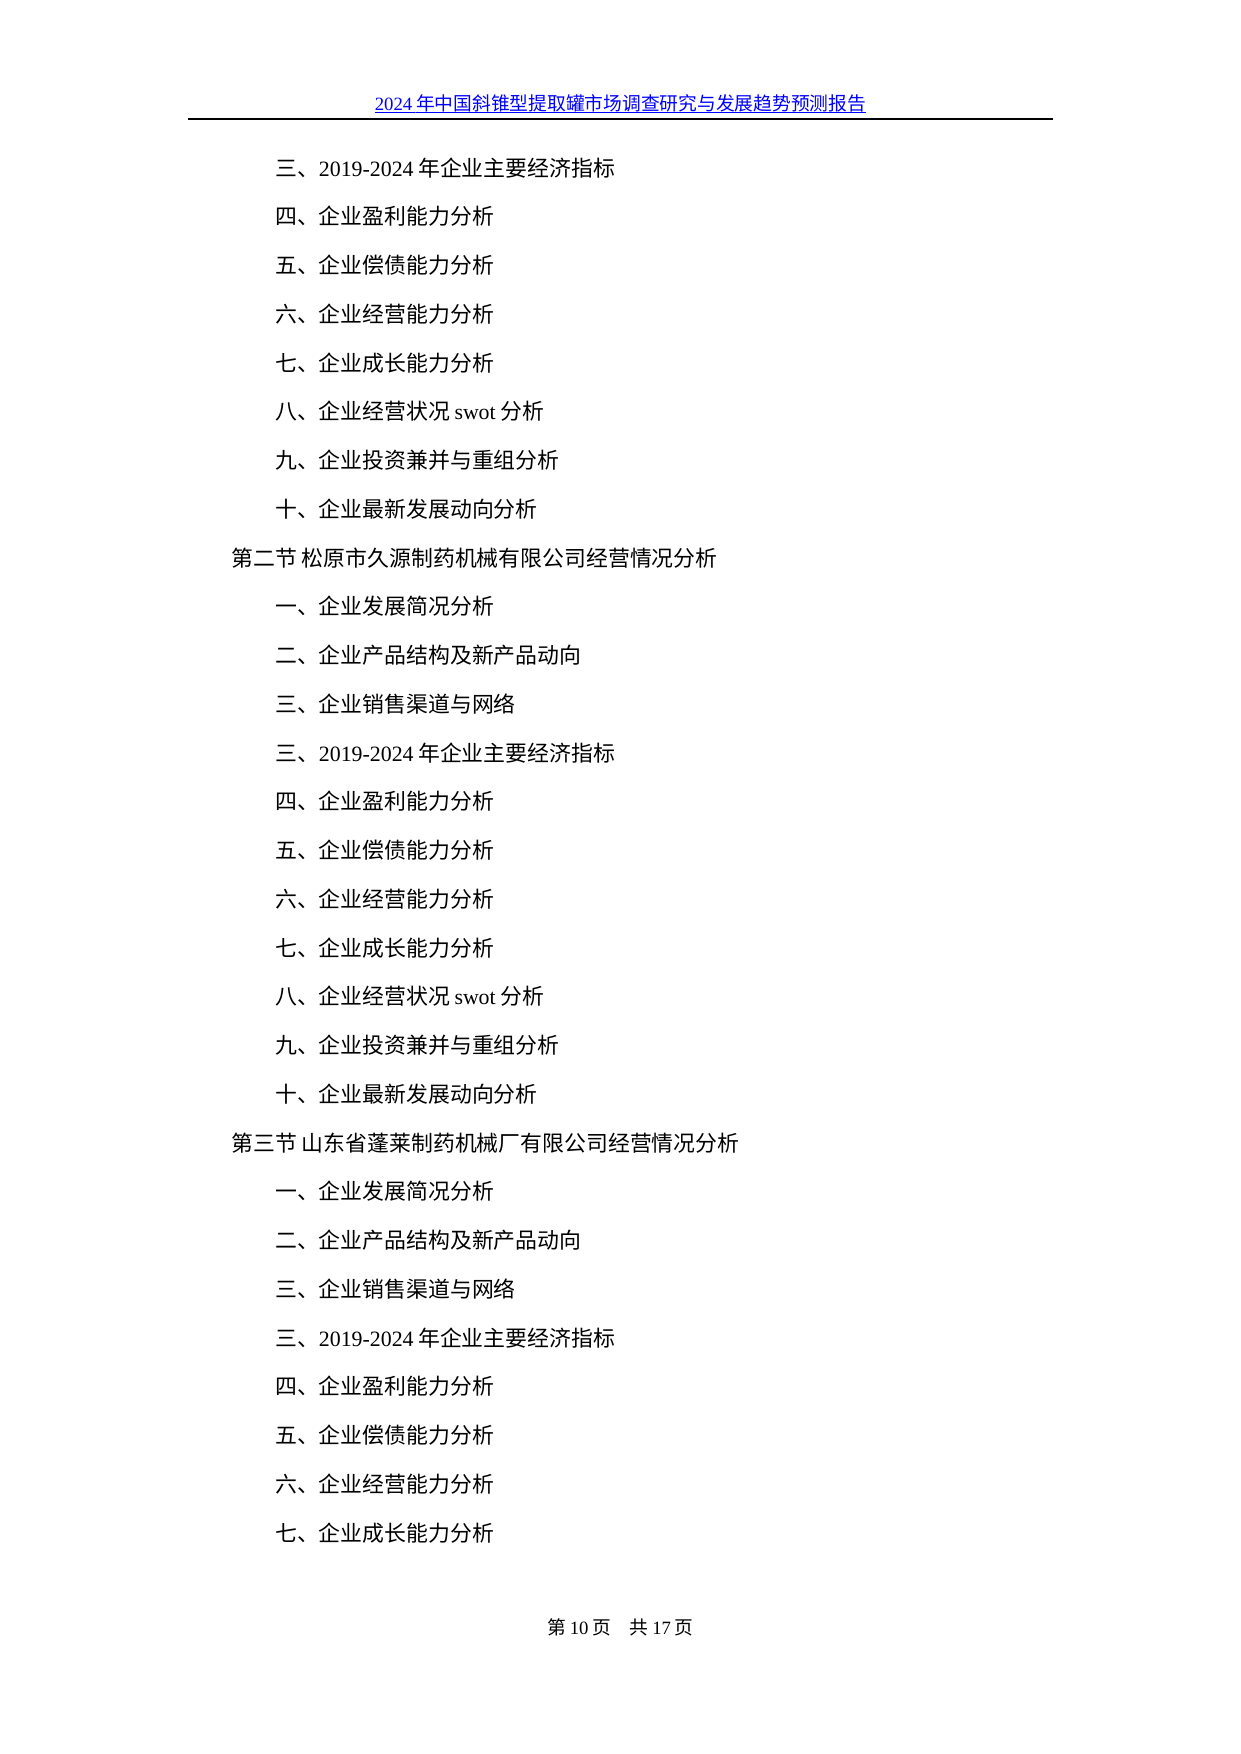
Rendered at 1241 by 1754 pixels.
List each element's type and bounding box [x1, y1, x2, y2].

text [187, 150, 1053, 1548]
